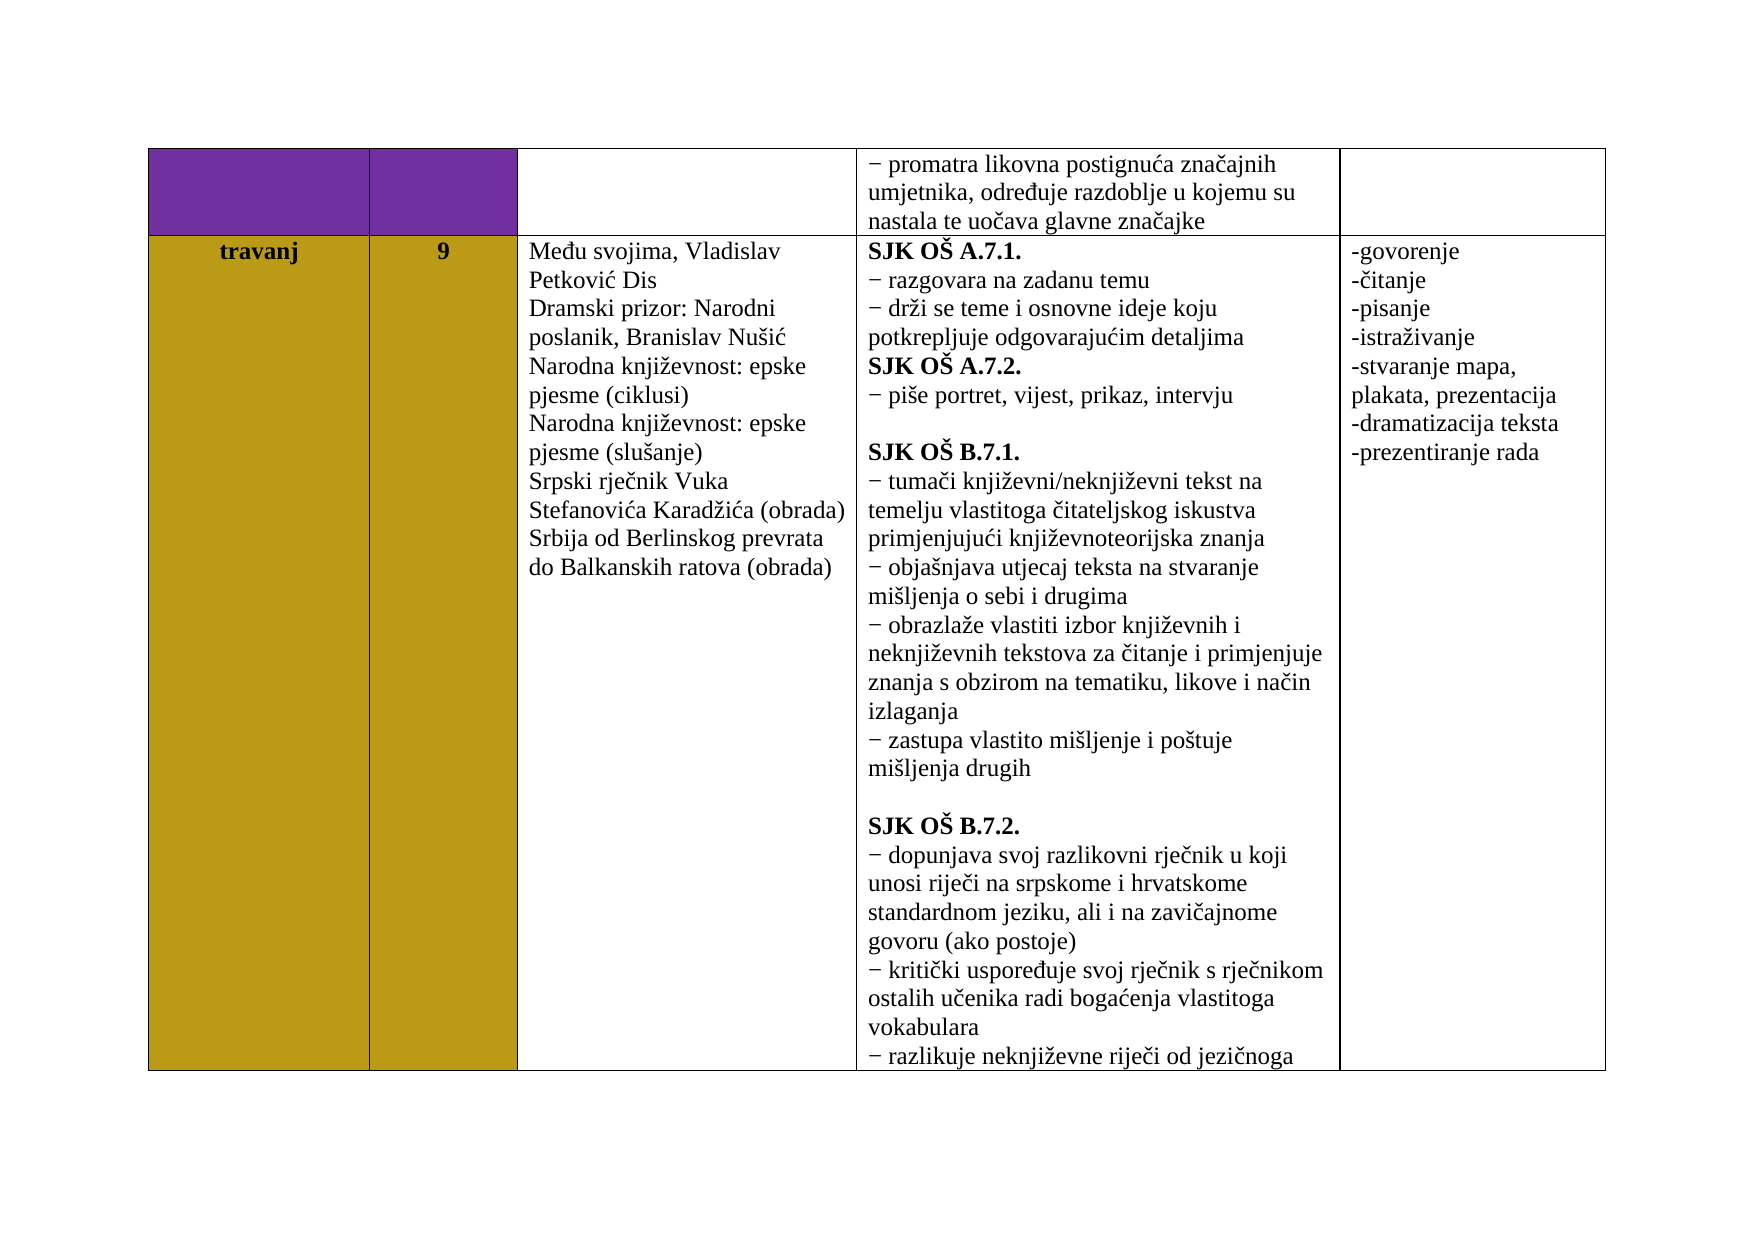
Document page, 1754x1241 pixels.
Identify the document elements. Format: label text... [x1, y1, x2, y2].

table_cell 13 [370, 149, 517, 235]
table_cell ožujak [149, 149, 369, 235]
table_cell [1341, 236, 1605, 1070]
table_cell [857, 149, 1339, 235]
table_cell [518, 149, 856, 235]
table_cell travanj [149, 236, 369, 1070]
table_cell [518, 236, 856, 1070]
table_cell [857, 236, 1339, 1070]
table_cell 9 [370, 236, 517, 1070]
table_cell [1341, 149, 1605, 235]
